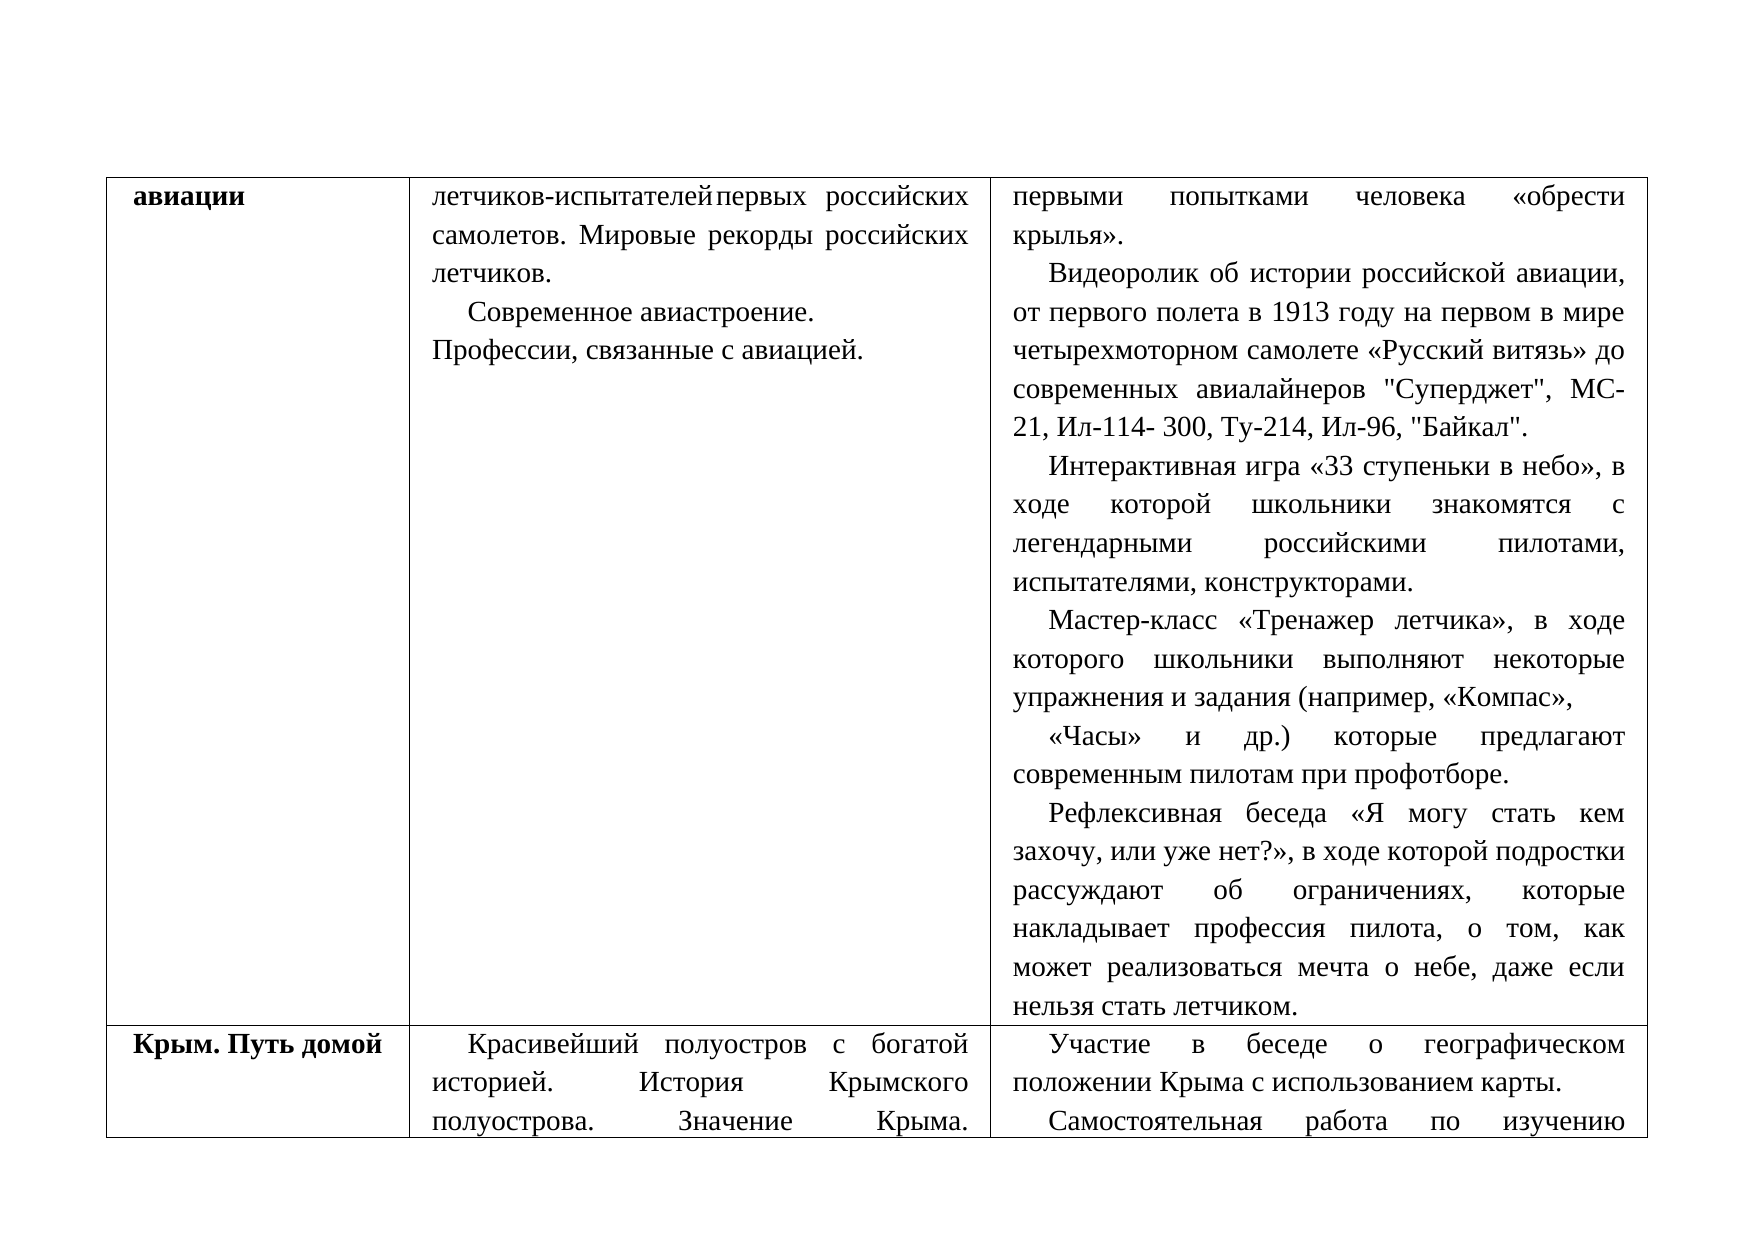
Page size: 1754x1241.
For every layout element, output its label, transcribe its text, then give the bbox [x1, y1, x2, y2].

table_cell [410, 178, 990, 1025]
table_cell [107, 178, 409, 1025]
table_cell Крым. Путь домой [107, 1026, 409, 1137]
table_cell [991, 1026, 1647, 1137]
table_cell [410, 1026, 990, 1137]
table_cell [991, 178, 1647, 1025]
